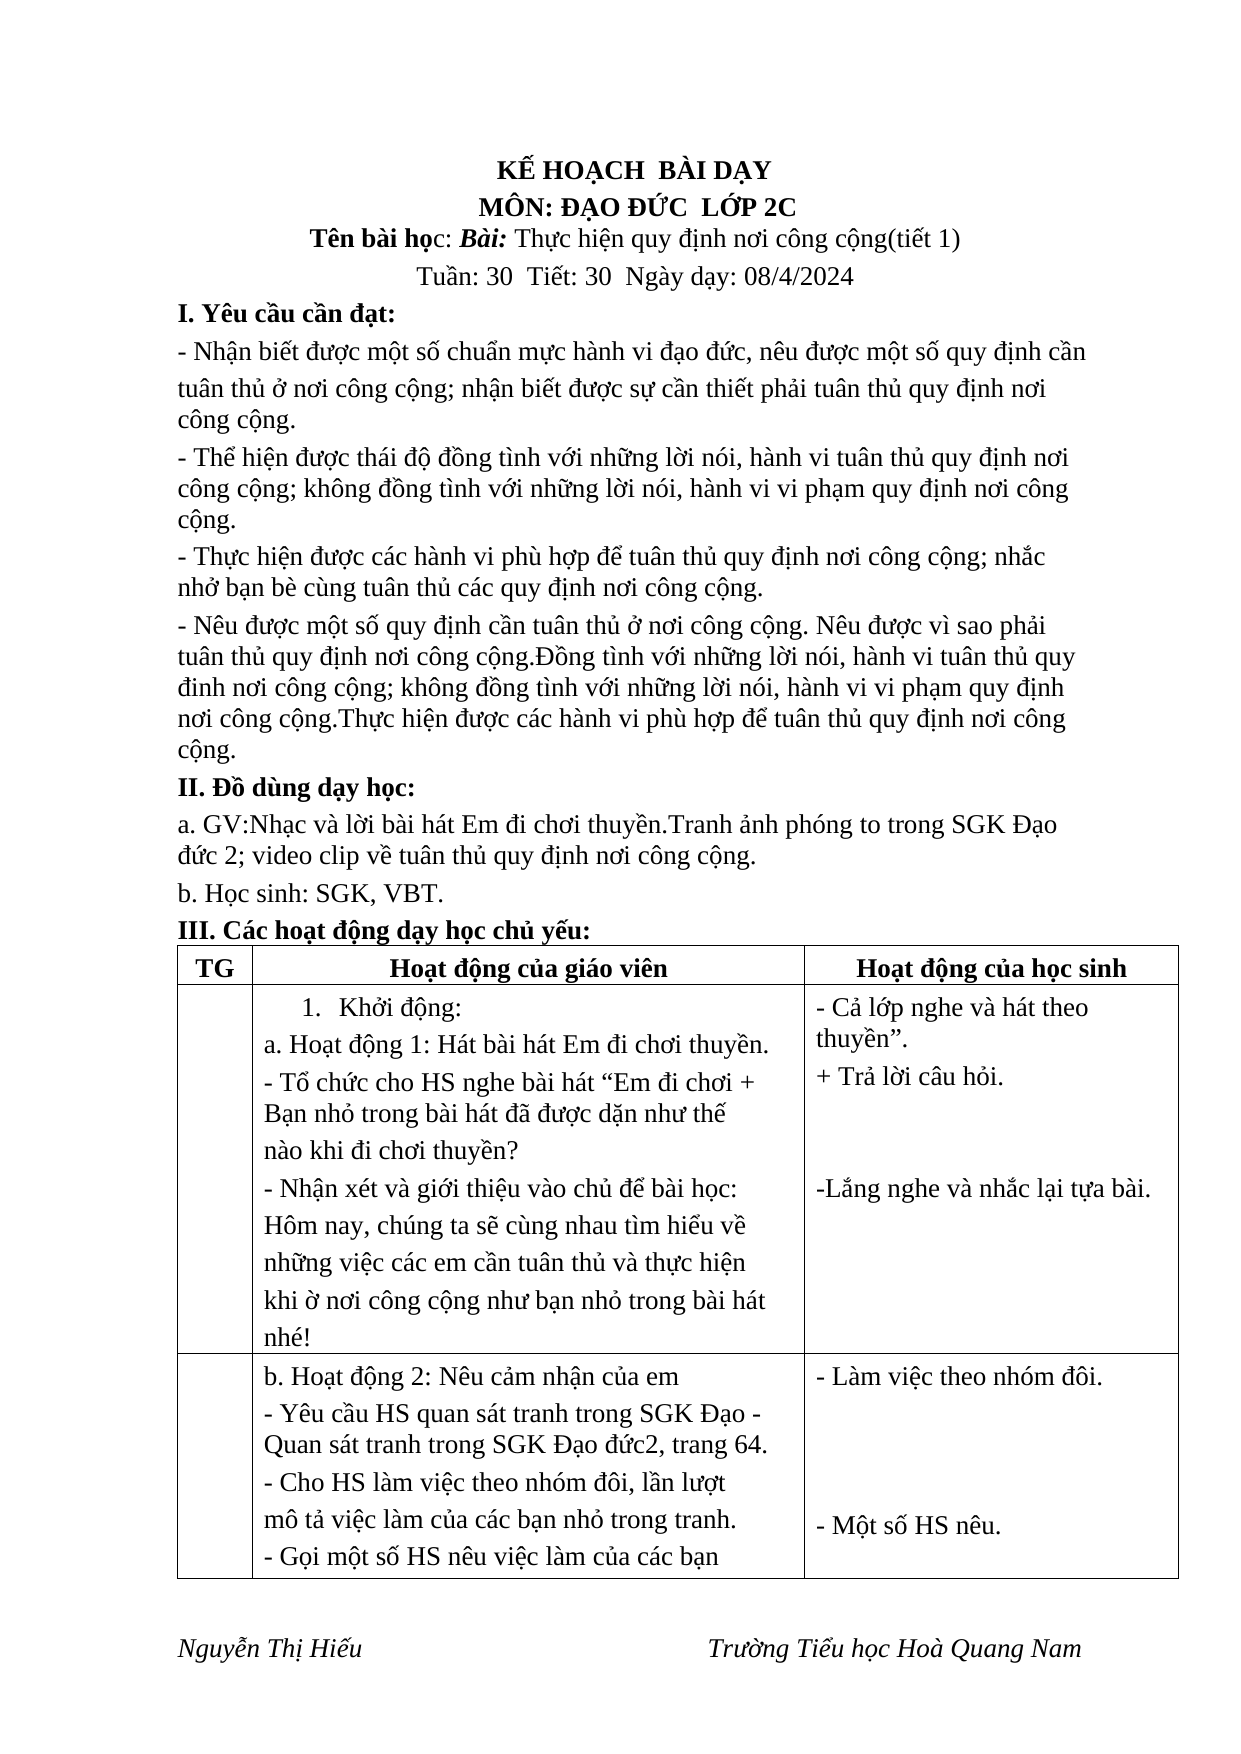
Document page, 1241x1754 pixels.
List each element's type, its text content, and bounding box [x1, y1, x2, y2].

text - Thực hiện được các hành vi phù hợp để tuân thủ quy định nơi công cộng; nhắc nhở bạn bè cùng tuân thủ các quy định nơi công cộng. [177, 540, 1092, 603]
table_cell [253, 1354, 804, 1578]
table_header Hoạt động của học sinh [805, 946, 1178, 984]
text - Nhận biết được một số chuẩn mực hành vi đạo đức, nêu được một số quy định cần [177, 335, 1092, 366]
text tuân thủ ở nơi công cộng; nhận biết được sự cần thiết phải tuân thủ quy định nơi công cộng. [177, 372, 1092, 434]
text II. Đồ dùng dạy học: [177, 771, 1092, 802]
text III. Các hoạt động dạy học chủ yếu: [177, 914, 1092, 945]
text MÔN: ĐẠO ĐỨC LỚP 2C [176, 191, 1092, 222]
text Tên bài học: Bài: Thực hiện quy định nơi công cộng(tiết 1) [177, 222, 1092, 254]
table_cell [805, 1354, 1178, 1578]
text - Nêu được một số quy định cần tuân thủ ở nơi công cộng. Nêu được vì sao phải tuân thủ quy định nơi công cộng.Đồng tình với những lời nói, hành vi tuân thủ quy đinh nơi công cộng; không đồng tình với những lời nói, hành vi vi phạm quy định nơi công cộng.Thực hiện được các hành vi phù hợp để tuân thủ quy định nơi công cộng. [177, 609, 1092, 764]
table_header TG [178, 946, 252, 984]
text KẾ HOẠCH BÀI DẠY [176, 154, 1092, 185]
table_cell - Cả lớp nghe và hát theo thuyền”. + Trả lời câu hỏi. -Lắng nghe và nhắc lại tựa bài. [805, 985, 1178, 1352]
text Tuần: 30 Tiết: 30 Ngày dạy: 08/4/2024 [177, 260, 1092, 291]
table_cell [178, 1354, 252, 1578]
text b. Học sinh: SGK, VBT. [177, 877, 1092, 908]
text I. Yêu cầu cần đạt: [177, 297, 1092, 328]
table_cell Khởi động: a. Hoạt động 1: Hát bài hát Em đi chơi thuyền. - Tổ chức cho HS nghe bài hát “Em đi chơi + Bạn nhỏ trong bài hát đã được dặn như thế nào khi đi chơi thuyền? - Nhận xét và giới thiệu vào chủ để bài học: Hôm nay, chúng ta sẽ cùng nhau tìm hiểu về những việc các em cần tuân thủ và thực hiện khi ờ nơi công cộng như bạn nhỏ trong bài hát nhé! [253, 985, 804, 1352]
text a. GV:Nhạc và lời bài hát Em đi chơi thuyền.Tranh ảnh phóng to trong SGK Đạo đức 2; video clip về tuân thủ quy định nơi công cộng. [177, 808, 1092, 871]
table_header Hoạt động của giáo viên [253, 946, 804, 984]
table_cell [178, 985, 252, 1352]
text - Thể hiện được thái độ đồng tình với những lời nói, hành vi tuân thủ quy định nơi công cộng; không đồng tình với những lời nói, hành vi vi phạm quy định nơi công cộng. [177, 441, 1092, 534]
